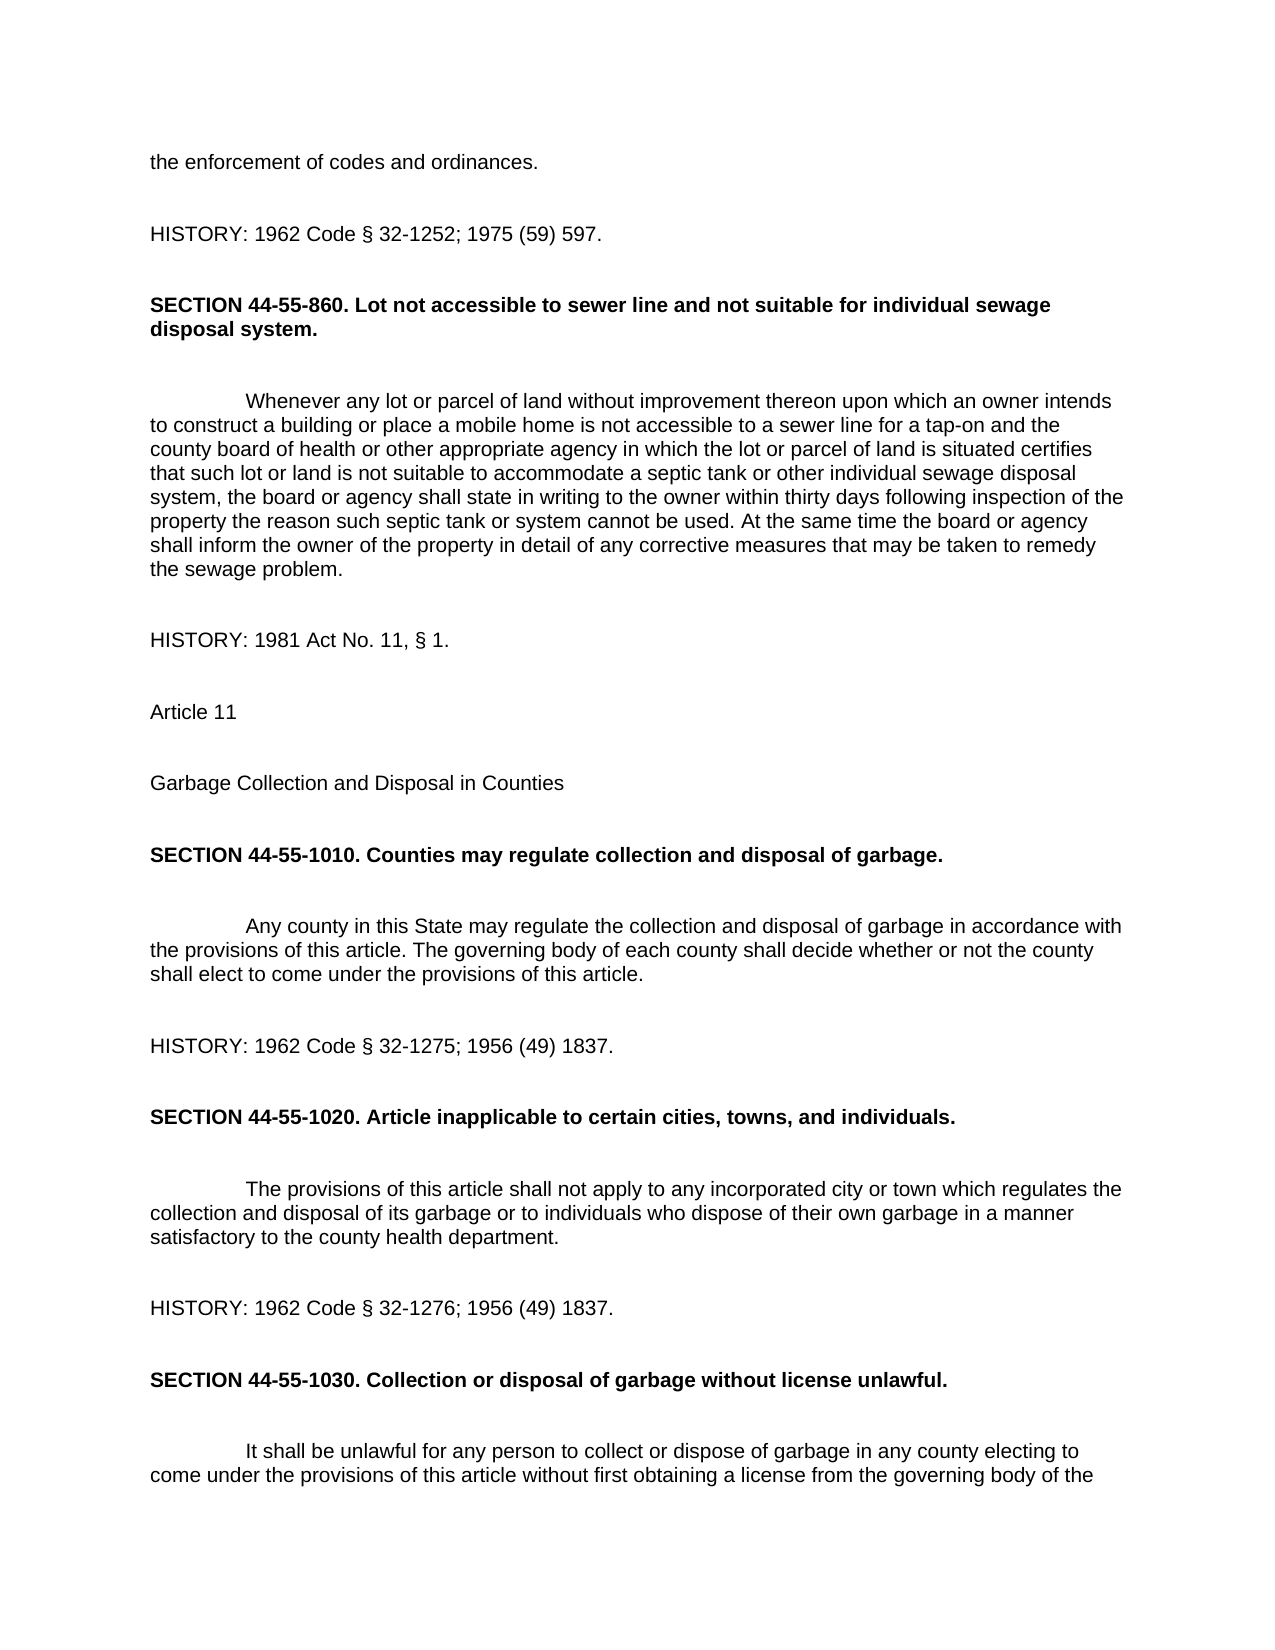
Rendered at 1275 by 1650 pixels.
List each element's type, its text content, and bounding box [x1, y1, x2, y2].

text HISTORY: 1981 Act No. 11, § 1. [150, 628, 1125, 676]
text SECTION 44-55-1030. Collection or disposal of garbage without license unlawful. [150, 1368, 1125, 1415]
text SECTION 44-55-1020. Article inapplicable to certain cities, towns, and individuals. [150, 1105, 1125, 1153]
text Whenever any lot or parcel of land without improvement thereon upon which an owner intends to construct a building or place a mobile home is not accessible to a sewer line for a tap-on and the county board of health or other appropriate agency in which the lot or parcel of land is situated certifies that such lot or land is not suitable to accommodate a septic tank or other individual sewage disposal system, the board or agency shall state in writing to the owner within thirty days following inspection of the property the reason such septic tank or system cannot be used. At the same time the board or agency shall inform the owner of the property in detail of any corrective measures that may be taken to remedy the sewage problem. [150, 389, 1125, 604]
text The provisions of this article shall not apply to any incorporated city or town which regulates the collection and disposal of its garbage or to individuals who dispose of their own garbage in a manner satisfactory to the county health department. [150, 1177, 1125, 1272]
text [150, 1439, 1125, 1487]
text Garbage Collection and Disposal in Counties [150, 771, 1125, 819]
text Article 11 [150, 699, 1125, 747]
text HISTORY: 1962 Code § 32-1275; 1956 (49) 1837. [150, 1034, 1125, 1081]
text SECTION 44-55-860. Lot not accessible to sewer line and not suitable for individual sewage disposal system. [150, 293, 1125, 365]
text HISTORY: 1962 Code § 32-1276; 1956 (49) 1837. [150, 1296, 1125, 1344]
text HISTORY: 1962 Code § 32-1252; 1975 (59) 597. [150, 222, 1125, 269]
text Any county in this State may regulate the collection and disposal of garbage in accordance with the provisions of this article. The governing body of each county shall decide whether or not the county shall elect to come under the provisions of this article. [150, 914, 1125, 1010]
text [150, 150, 1125, 198]
text SECTION 44-55-1010. Counties may regulate collection and disposal of garbage. [150, 843, 1125, 890]
